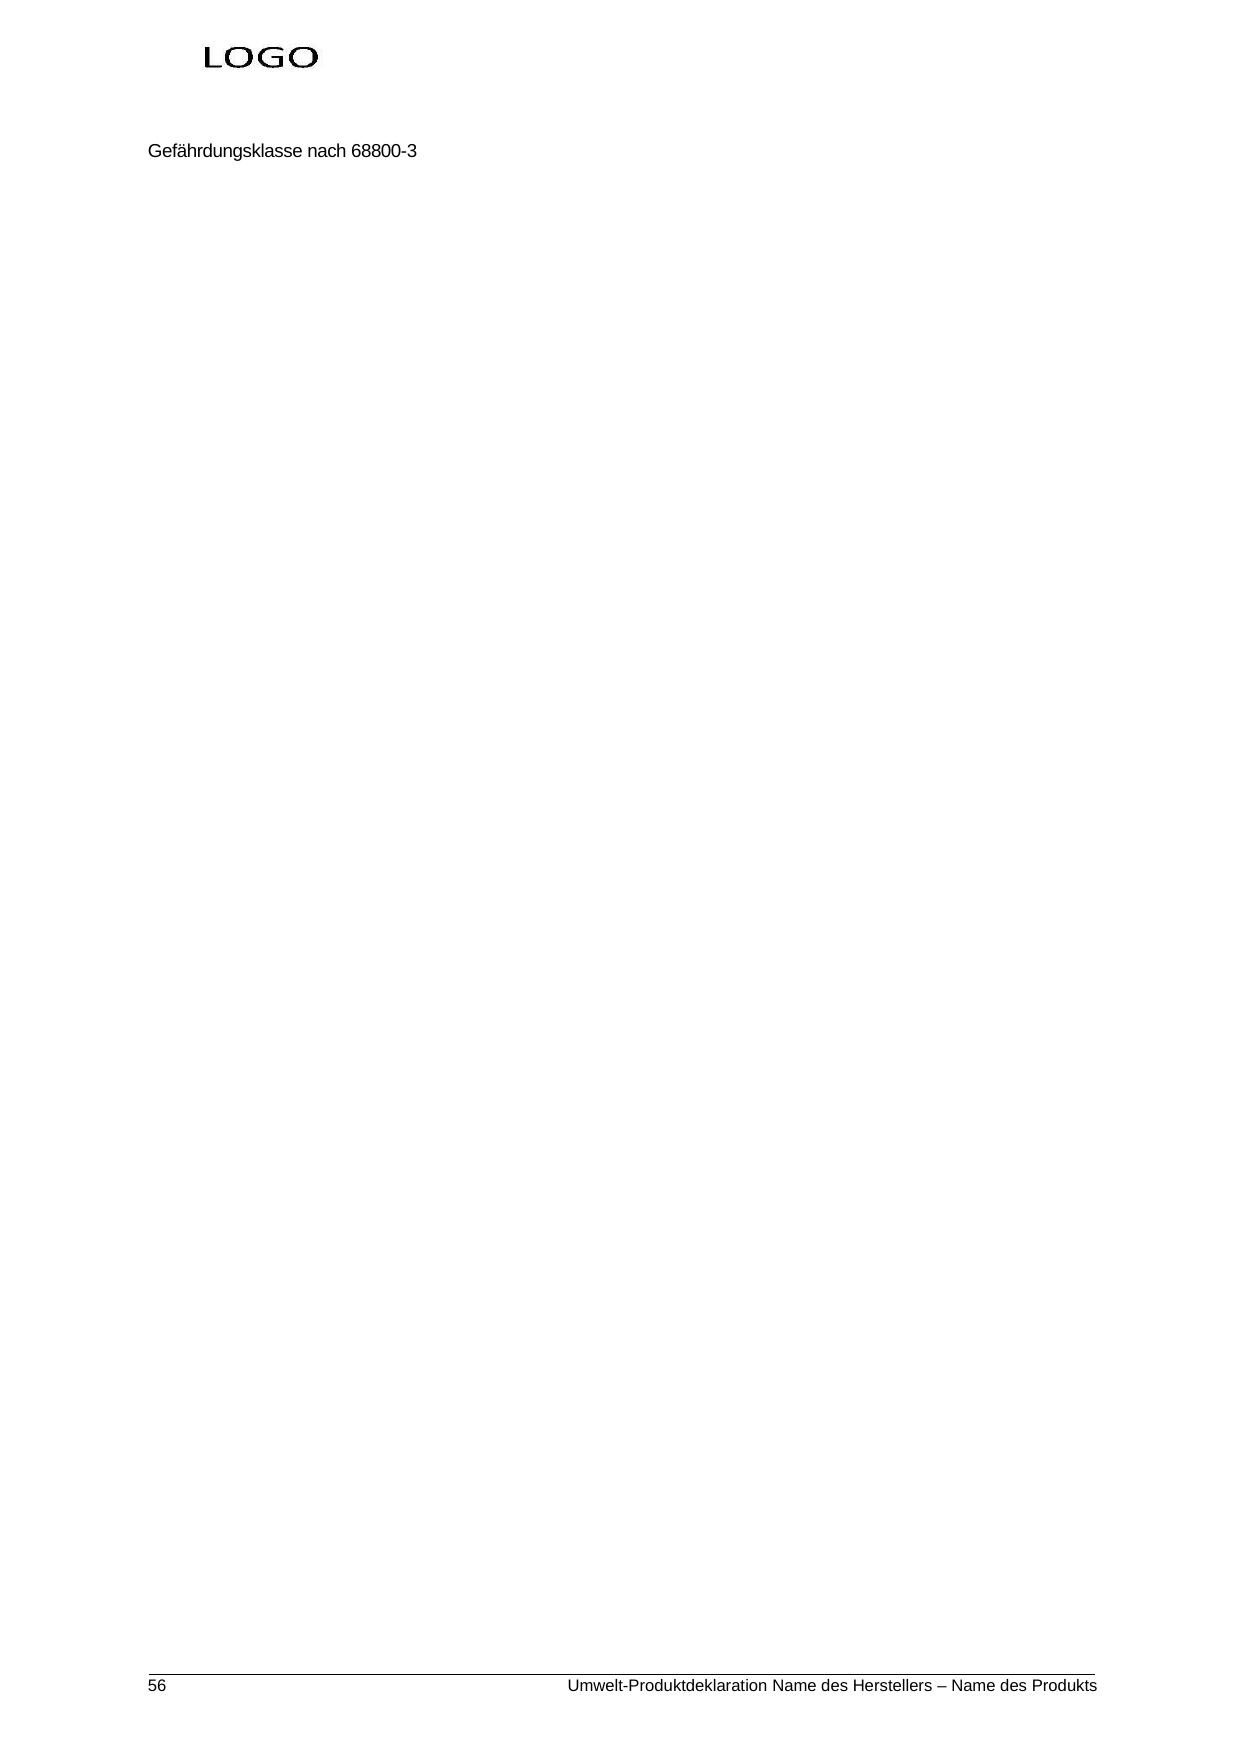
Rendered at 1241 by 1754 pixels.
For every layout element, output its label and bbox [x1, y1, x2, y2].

picture [148, 14, 622, 103]
